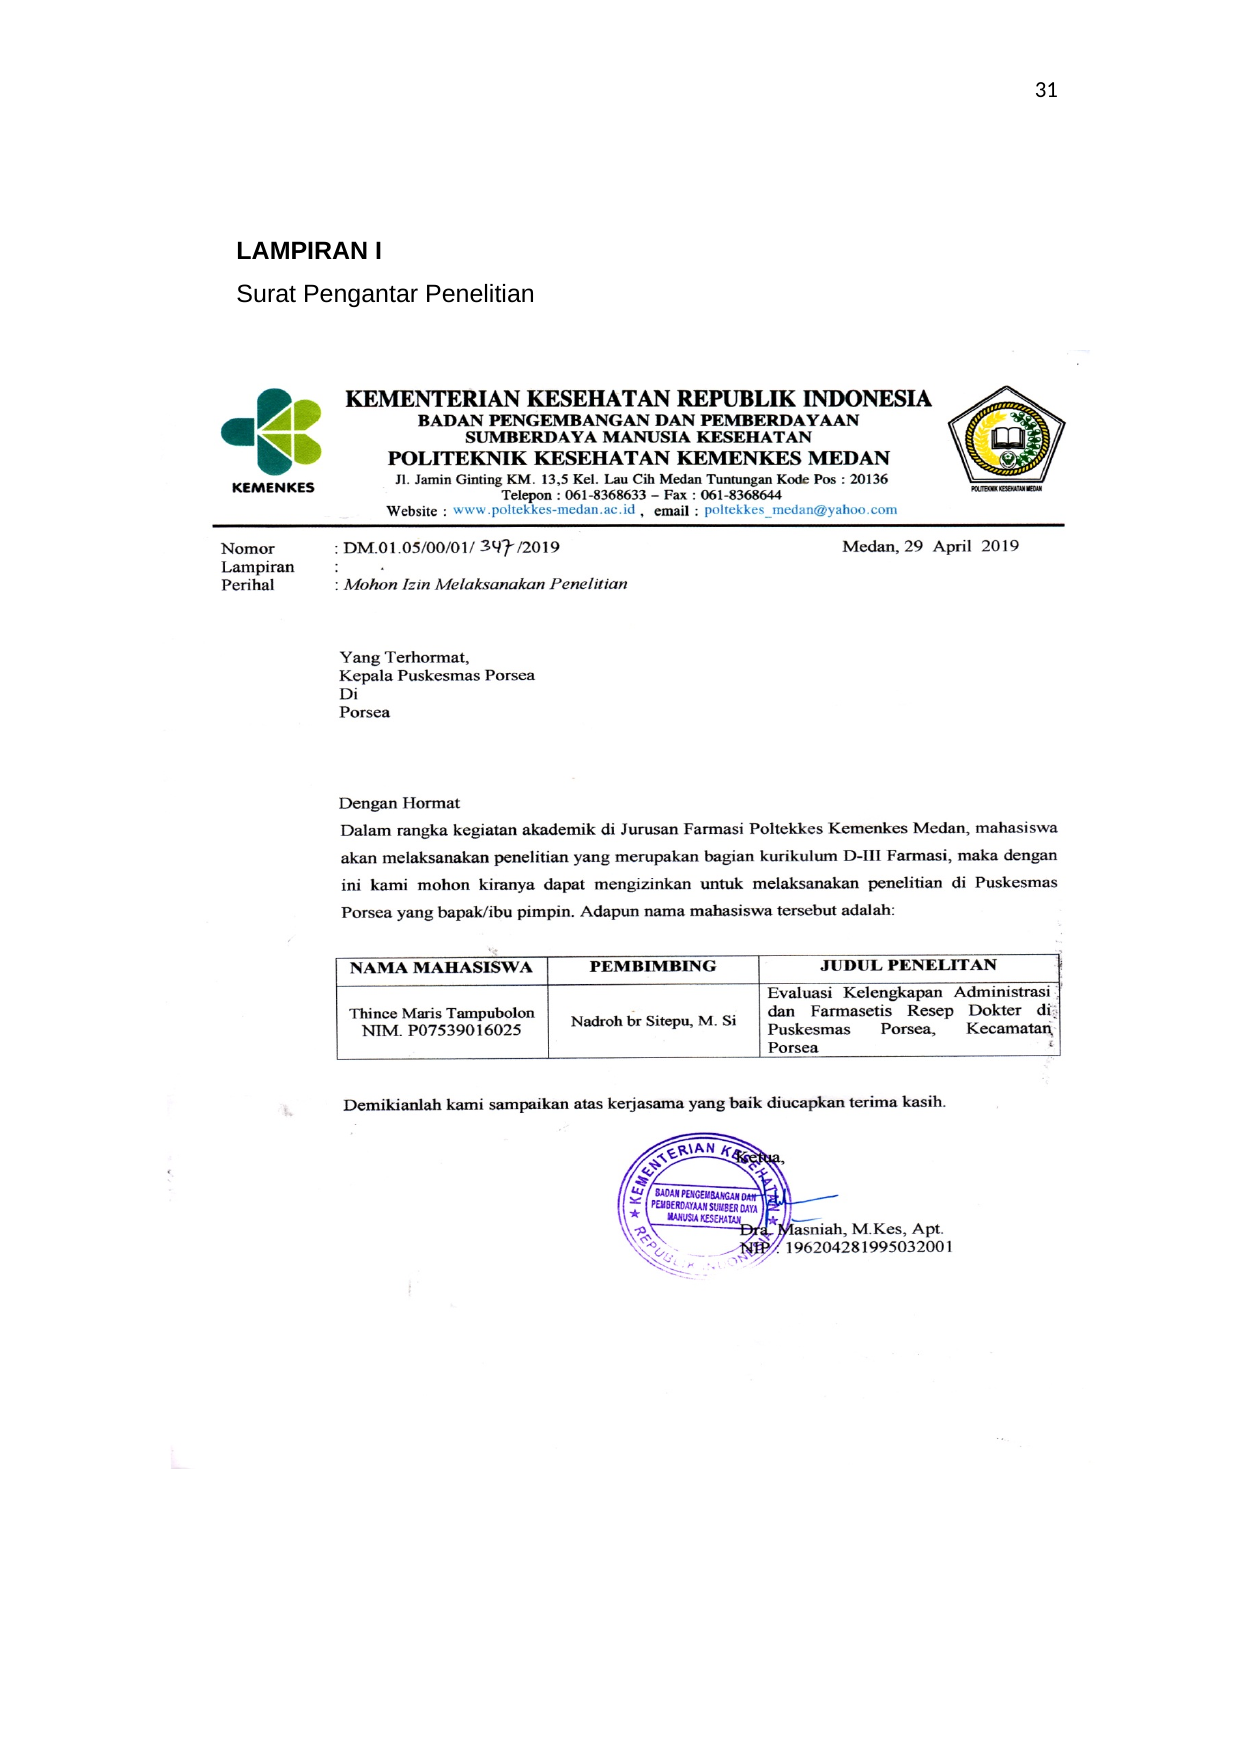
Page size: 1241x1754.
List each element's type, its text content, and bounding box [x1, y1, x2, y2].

text Surat Pengantar Penelitian [236, 279, 1107, 308]
picture [159, 350, 1101, 1469]
text LAMPIRAN I [236, 236, 1107, 265]
